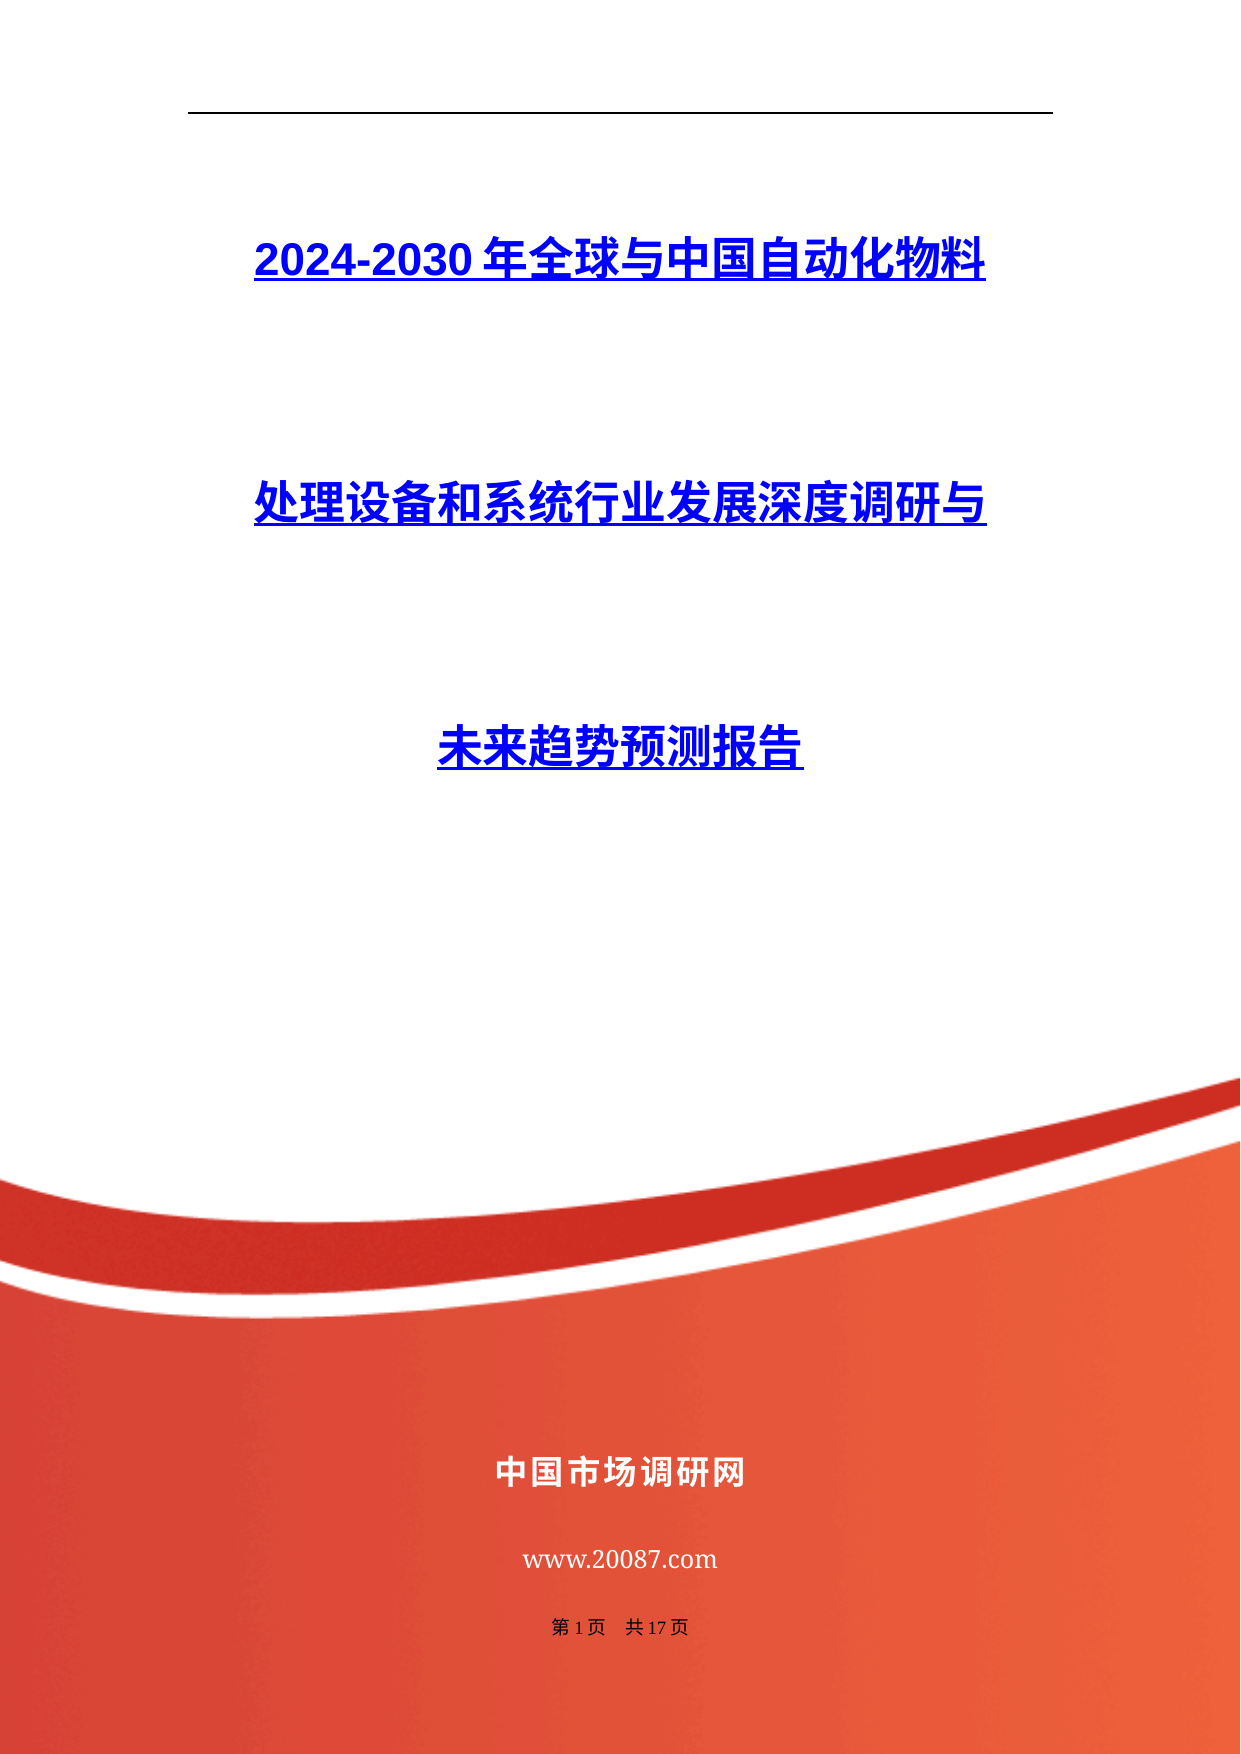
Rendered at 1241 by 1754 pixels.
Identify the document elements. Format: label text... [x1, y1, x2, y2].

table_header 2024-2030年全球与中国自动化物料处理设备和系统行业发展深度调研与未来趋势预测报告 [188, 207, 1053, 871]
text www.20087.com [187, 1526, 1053, 1591]
subtitle 中国市场调研网 [187, 1437, 1053, 1502]
picture [0, 1006, 1241, 1754]
